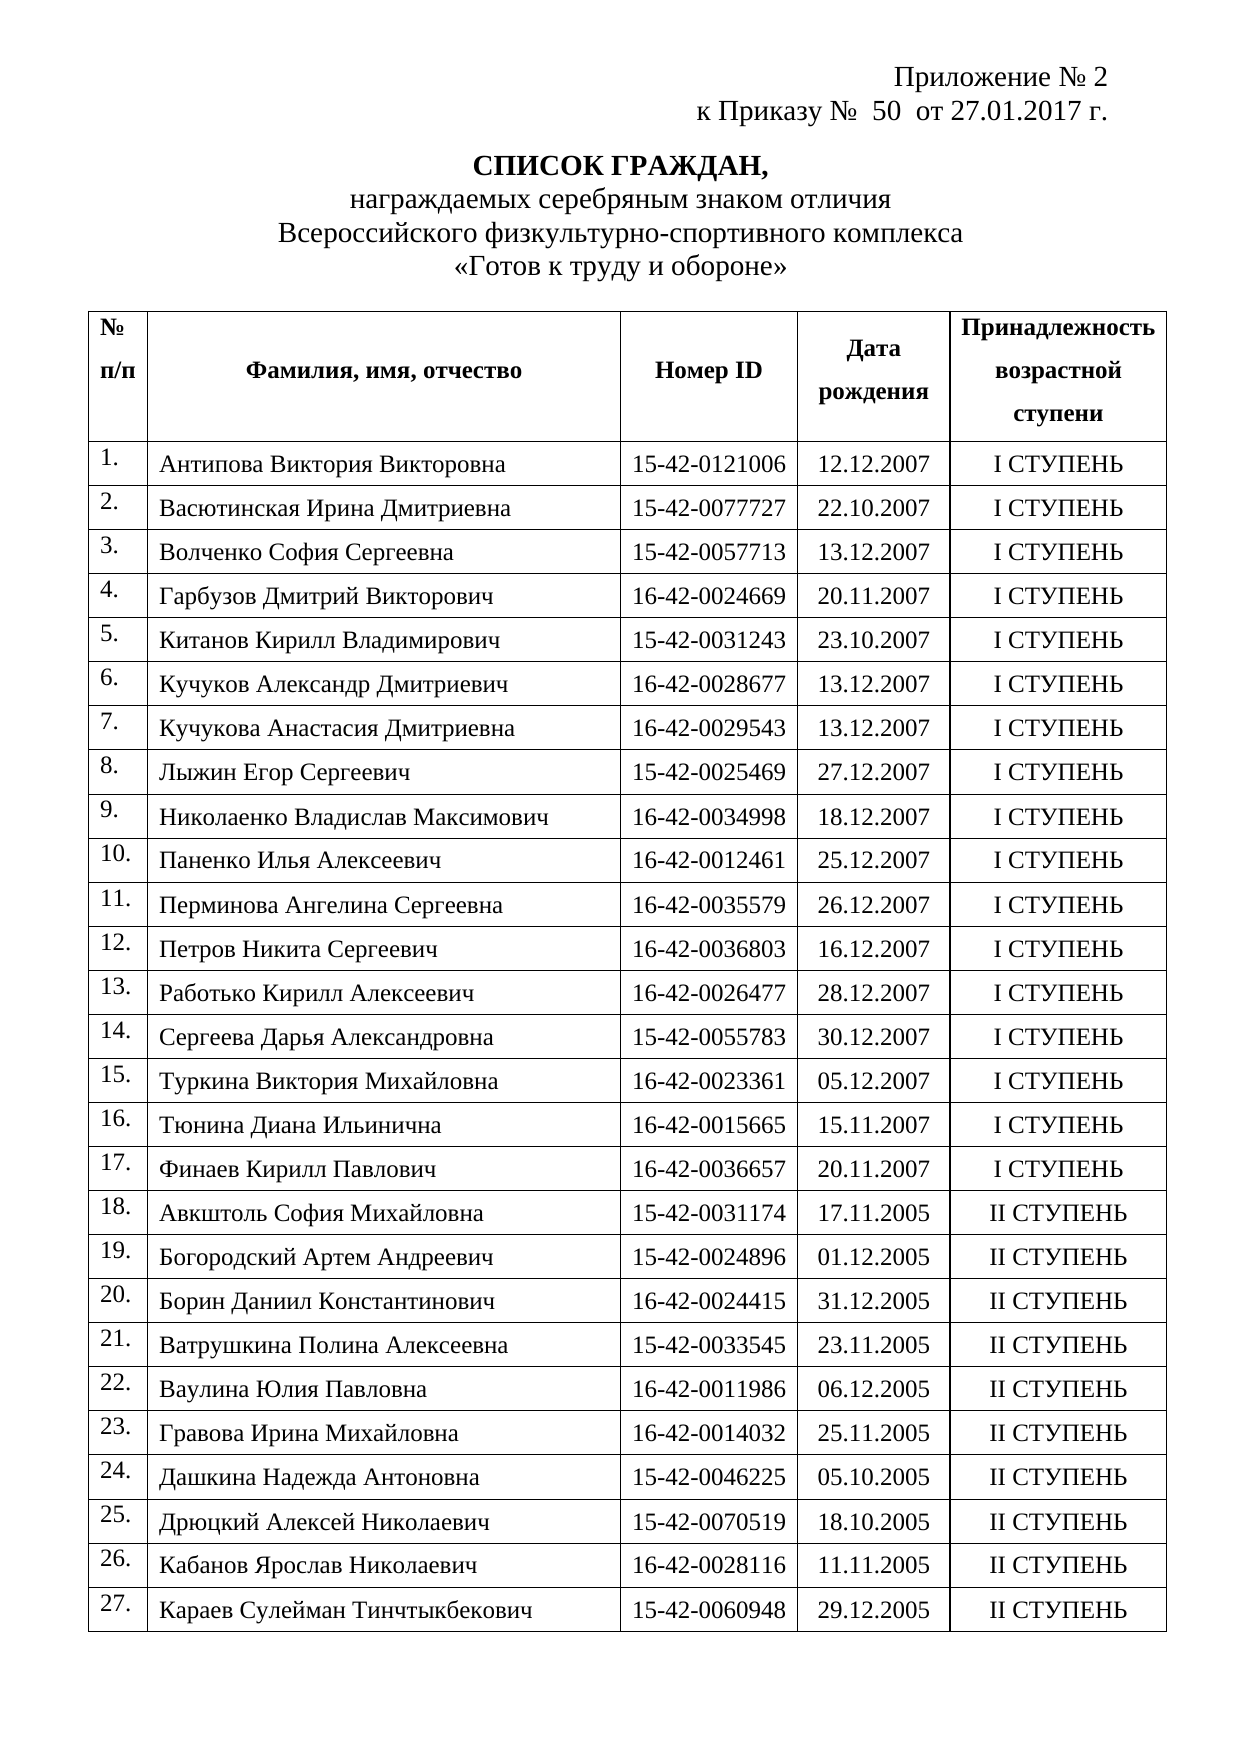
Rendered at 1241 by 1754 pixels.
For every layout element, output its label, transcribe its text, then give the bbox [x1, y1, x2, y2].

table_cell Гравова Ирина Михайловна [148, 1411, 620, 1454]
table_cell II СТУПЕНЬ [951, 1544, 1166, 1587]
text «Готов к труду и обороне» [133, 248, 1108, 282]
table_cell I СТУПЕНЬ [951, 883, 1166, 926]
table_cell [89, 530, 147, 573]
table_cell [89, 706, 147, 749]
table_cell 16-42-0029543 [621, 706, 797, 749]
table_cell 27.12.2007 [798, 750, 949, 793]
table_cell I СТУПЕНЬ [951, 839, 1166, 882]
table_cell I СТУПЕНЬ [951, 662, 1166, 705]
table_cell I СТУПЕНЬ [951, 971, 1166, 1014]
table_cell I СТУПЕНЬ [951, 1059, 1166, 1102]
table_cell [89, 1279, 147, 1322]
table_cell 15.11.2007 [798, 1103, 949, 1146]
table_cell Лыжин Егор Сергеевич [148, 750, 620, 793]
table_cell I СТУПЕНЬ [951, 486, 1166, 529]
table_cell II СТУПЕНЬ [951, 1191, 1166, 1234]
table_cell [89, 1367, 147, 1410]
table_cell Дашкина Надежда Антоновна [148, 1455, 620, 1498]
table_cell Тюнина Диана Ильинична [148, 1103, 620, 1146]
table_cell [89, 750, 147, 793]
table_cell [89, 442, 147, 485]
table_cell 16.12.2007 [798, 927, 949, 970]
table_cell 15-42-0046225 [621, 1455, 797, 1498]
table_cell 05.12.2007 [798, 1059, 949, 1102]
table_cell 22.10.2007 [798, 486, 949, 529]
table_cell 12.12.2007 [798, 442, 949, 485]
table_cell [89, 574, 147, 617]
table_cell [89, 927, 147, 970]
table_cell 16-42-0012461 [621, 839, 797, 882]
table_cell Паненко Илья Алексеевич [148, 839, 620, 882]
table_cell 16-42-0036657 [621, 1147, 797, 1190]
table_cell Авкштоль София Михайловна [148, 1191, 620, 1234]
table_cell 20.11.2007 [798, 1147, 949, 1190]
table_cell 16-42-0034998 [621, 795, 797, 837]
table_cell 31.12.2005 [798, 1279, 949, 1322]
table_cell 05.10.2005 [798, 1455, 949, 1498]
table_cell Сергеева Дарья Александровна [148, 1015, 620, 1058]
table_cell 15-42-0060948 [621, 1588, 797, 1631]
table_cell 16-42-0011986 [621, 1367, 797, 1410]
table_cell 16-42-0026477 [621, 971, 797, 1014]
table_cell II СТУПЕНЬ [951, 1500, 1166, 1542]
table_cell II СТУПЕНЬ [951, 1367, 1166, 1410]
table_cell Работько Кирилл Алексеевич [148, 971, 620, 1014]
table_cell Караев Сулейман Тинчтыкбекович [148, 1588, 620, 1631]
table_cell 17.11.2005 [798, 1191, 949, 1234]
table_cell [89, 1147, 147, 1190]
table_cell 16-42-0035579 [621, 883, 797, 926]
table_cell I СТУПЕНЬ [951, 618, 1166, 661]
table_cell [89, 618, 147, 661]
table_cell 16-42-0036803 [621, 927, 797, 970]
text СПИСОК ГРАЖДАН, [133, 148, 1108, 181]
table_cell [89, 1059, 147, 1102]
table_cell 13.12.2007 [798, 662, 949, 705]
table_cell 15-42-0055783 [621, 1015, 797, 1058]
table_cell 16-42-0014032 [621, 1411, 797, 1454]
table_cell I СТУПЕНЬ [951, 706, 1166, 749]
table_cell I СТУПЕНЬ [951, 1147, 1166, 1190]
table_cell 15-42-0024896 [621, 1235, 797, 1278]
table_cell Ваулина Юлия Павловна [148, 1367, 620, 1410]
table_cell Китанов Кирилл Владимирович [148, 618, 620, 661]
table_cell 16-42-0028116 [621, 1544, 797, 1587]
table_cell 28.12.2007 [798, 971, 949, 1014]
table_cell Борин Даниил Константинович [148, 1279, 620, 1322]
text Всероссийского физкультурно-спортивного комплекса [133, 215, 1108, 248]
table_cell II СТУПЕНЬ [951, 1323, 1166, 1366]
table_cell 25.12.2007 [798, 839, 949, 882]
table_cell 16-42-0024415 [621, 1279, 797, 1322]
table_cell [89, 1455, 147, 1498]
table_cell 16-42-0015665 [621, 1103, 797, 1146]
table_cell 15-42-0033545 [621, 1323, 797, 1366]
table_cell [89, 971, 147, 1014]
table_cell Кучукова Анастасия Дмитриевна [148, 706, 620, 749]
table_cell Богородский Артем Андреевич [148, 1235, 620, 1278]
table_cell 01.12.2005 [798, 1235, 949, 1278]
table_cell [89, 486, 147, 529]
table_cell [89, 1411, 147, 1454]
table_cell Дрюцкий Алексей Николаевич [148, 1500, 620, 1542]
table_cell I СТУПЕНЬ [951, 795, 1166, 837]
table_cell 16-42-0023361 [621, 1059, 797, 1102]
table_cell 16-42-0024669 [621, 574, 797, 617]
table_header Номер ID [621, 312, 797, 441]
table_cell 18.12.2007 [798, 795, 949, 837]
table_cell 15-42-0031174 [621, 1191, 797, 1234]
table_cell Туркина Виктория Михайловна [148, 1059, 620, 1102]
table_cell [89, 1323, 147, 1366]
table_cell II СТУПЕНЬ [951, 1235, 1166, 1278]
table_cell Николаенко Владислав Максимович [148, 795, 620, 837]
table_cell Петров Никита Сергеевич [148, 927, 620, 970]
table_cell I СТУПЕНЬ [951, 750, 1166, 793]
table_cell I СТУПЕНЬ [951, 442, 1166, 485]
table_cell 13.12.2007 [798, 530, 949, 573]
table_header Дата рождения [798, 312, 949, 441]
table_cell 15-42-0057713 [621, 530, 797, 573]
table_cell I СТУПЕНЬ [951, 1103, 1166, 1146]
table_cell 15-42-0121006 [621, 442, 797, 485]
table_cell [89, 795, 147, 837]
table_cell Васютинская Ирина Дмитриевна [148, 486, 620, 529]
table_cell 18.10.2005 [798, 1500, 949, 1542]
table_header № п/п [89, 312, 147, 441]
table_cell 06.12.2005 [798, 1367, 949, 1410]
table_cell [89, 839, 147, 882]
table_cell 26.12.2007 [798, 883, 949, 926]
table_cell 11.11.2005 [798, 1544, 949, 1587]
table_cell [89, 883, 147, 926]
table_cell 13.12.2007 [798, 706, 949, 749]
table_cell I СТУПЕНЬ [951, 1015, 1166, 1058]
table_cell Кабанов Ярослав Николаевич [148, 1544, 620, 1587]
table_cell 15-42-0077727 [621, 486, 797, 529]
text награждаемых серебряным знаком отличия [133, 181, 1108, 215]
table_cell 16-42-0028677 [621, 662, 797, 705]
table_cell Перминова Ангелина Сергеевна [148, 883, 620, 926]
table_cell II СТУПЕНЬ [951, 1279, 1166, 1322]
table_cell I СТУПЕНЬ [951, 927, 1166, 970]
table_cell I СТУПЕНЬ [951, 574, 1166, 617]
table_cell 15-42-0025469 [621, 750, 797, 793]
table_cell Антипова Виктория Викторовна [148, 442, 620, 485]
table_cell 23.11.2005 [798, 1323, 949, 1366]
table_cell Финаев Кирилл Павлович [148, 1147, 620, 1190]
table_cell 15-42-0070519 [621, 1500, 797, 1542]
table_header Фамилия, имя, отчество [148, 312, 620, 441]
table_cell [89, 1235, 147, 1278]
table_cell II СТУПЕНЬ [951, 1411, 1166, 1454]
table_header Принадлежность возрастной ступени [951, 312, 1166, 441]
table_cell [89, 1103, 147, 1146]
text Приложение № 2 [133, 59, 1108, 93]
table_cell 23.10.2007 [798, 618, 949, 661]
table_cell [89, 1500, 147, 1542]
table_cell Волченко София Сергеевна [148, 530, 620, 573]
table_cell [89, 1015, 147, 1058]
table_cell Кучуков Александр Дмитриевич [148, 662, 620, 705]
table_cell Ватрушкина Полина Алексеевна [148, 1323, 620, 1366]
table_cell I СТУПЕНЬ [951, 530, 1166, 573]
table_cell Гарбузов Дмитрий Викторович [148, 574, 620, 617]
table_cell [89, 1191, 147, 1234]
text к Приказу № 50 от 27.01.2017 г. [133, 93, 1108, 126]
table_cell [89, 662, 147, 705]
table_cell 29.12.2005 [798, 1588, 949, 1631]
table_cell 20.11.2007 [798, 574, 949, 617]
table_cell II СТУПЕНЬ [951, 1588, 1166, 1631]
table_cell II СТУПЕНЬ [951, 1455, 1166, 1498]
table_cell 15-42-0031243 [621, 618, 797, 661]
table_cell 25.11.2005 [798, 1411, 949, 1454]
table_cell [89, 1588, 147, 1631]
table_cell 30.12.2007 [798, 1015, 949, 1058]
table_cell [89, 1544, 147, 1587]
